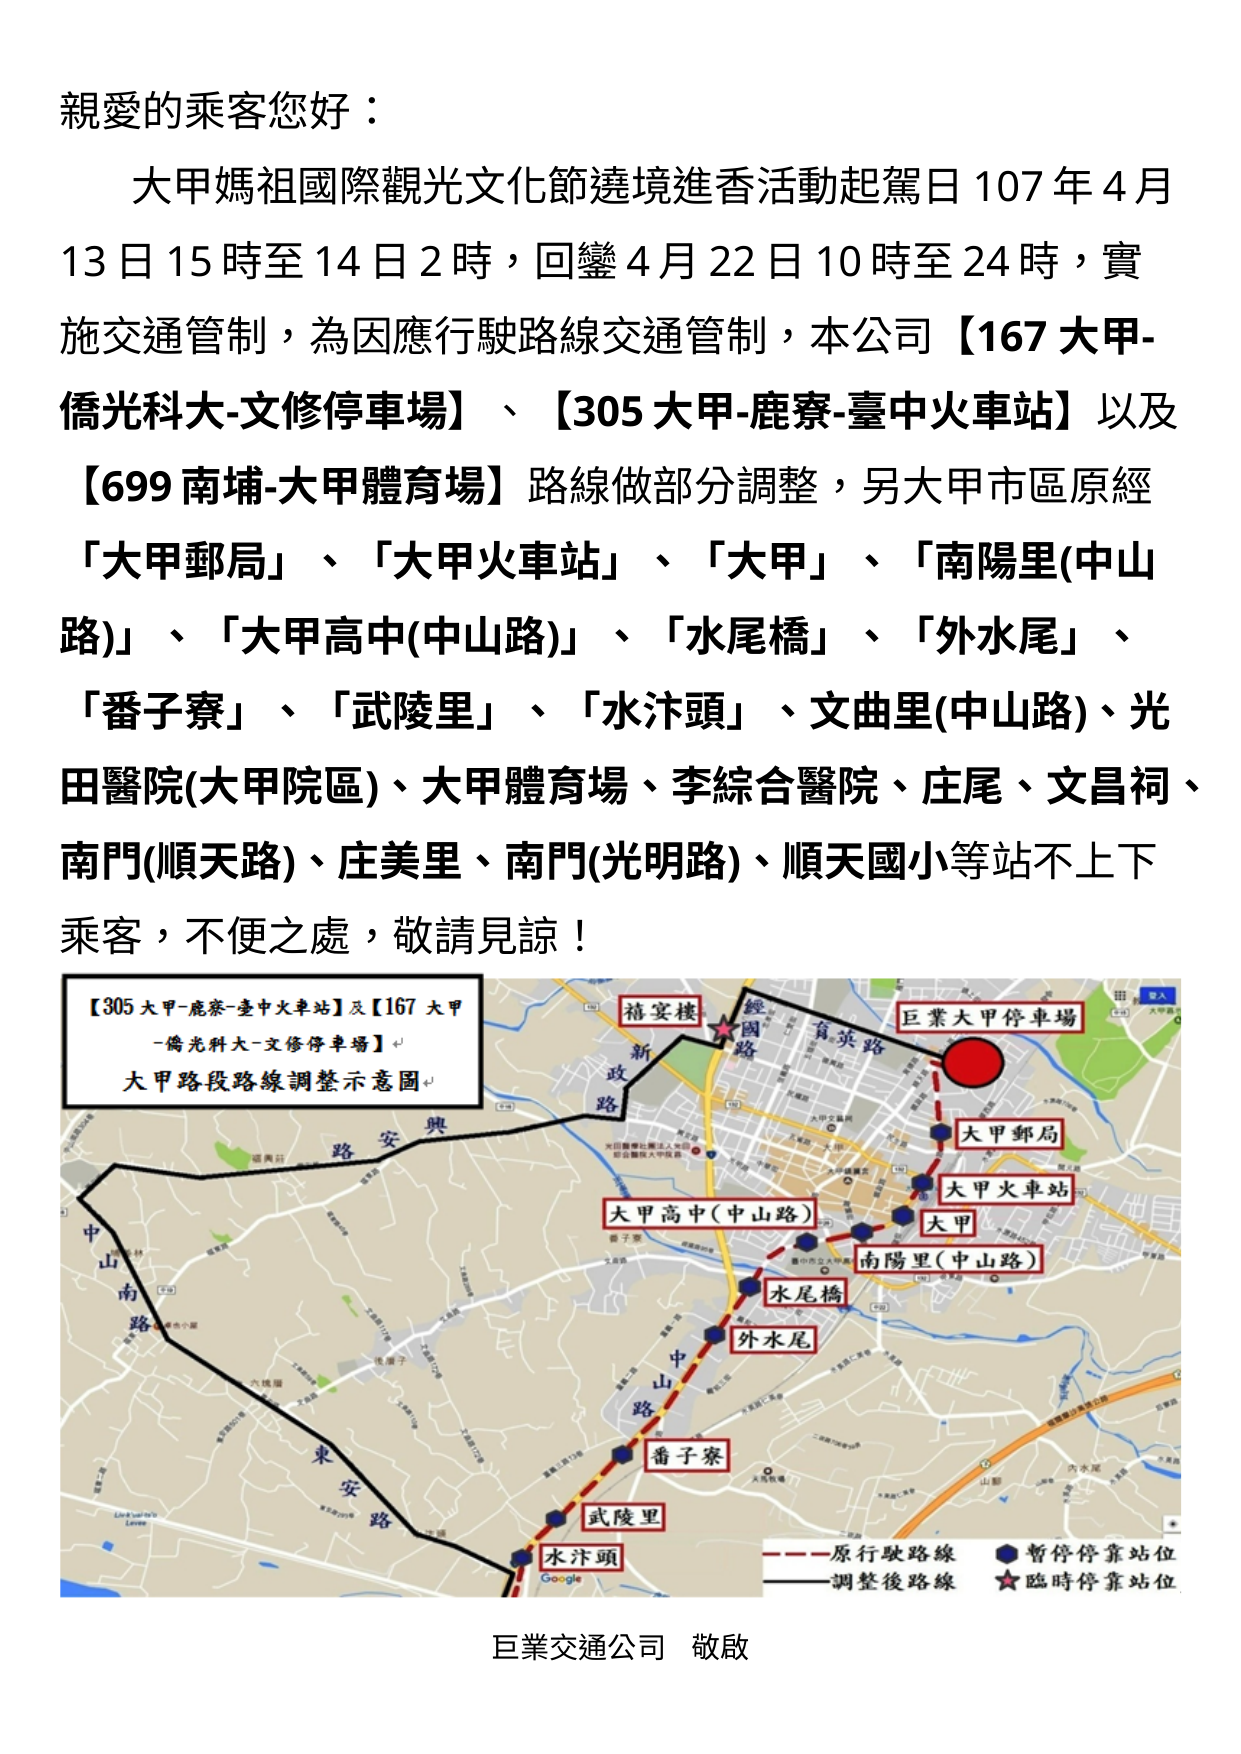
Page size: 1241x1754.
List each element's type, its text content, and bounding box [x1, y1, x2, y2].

text 親愛的乘客您好： [59, 71, 1181, 146]
picture [59, 970, 1182, 1599]
text 巨業交通公司 敬啟 [59, 1608, 1181, 1683]
text 大甲媽祖國際觀光文化節遶境進香活動起駕日107年4月13日15時至14日2時，回鑾4月22日10時至24時，實施交通管制，為因應行駛路線交通管制，本公司【167 大甲-僑光科大-文修停車場】、【305大甲-鹿寮-臺中火車站】以及【699南埔-大甲體育場】路線做部分調整，另大甲市區原經「大甲郵局」、「大甲火車站」、「大甲」、「南陽里(中山路)」、「大甲高中(中山路)」、「水尾橋」、「外水尾」、「番子寮」、「武陵里」、「水汴頭」、文曲里(中山路)、光田醫院(大甲院區)、大甲體育場、李綜合醫院、庄尾、文昌祠、南門(順天路)、庄美里、南門(光明路)、順天國小等站不上下乘客，不便之處，敬請見諒！ [59, 146, 1181, 970]
